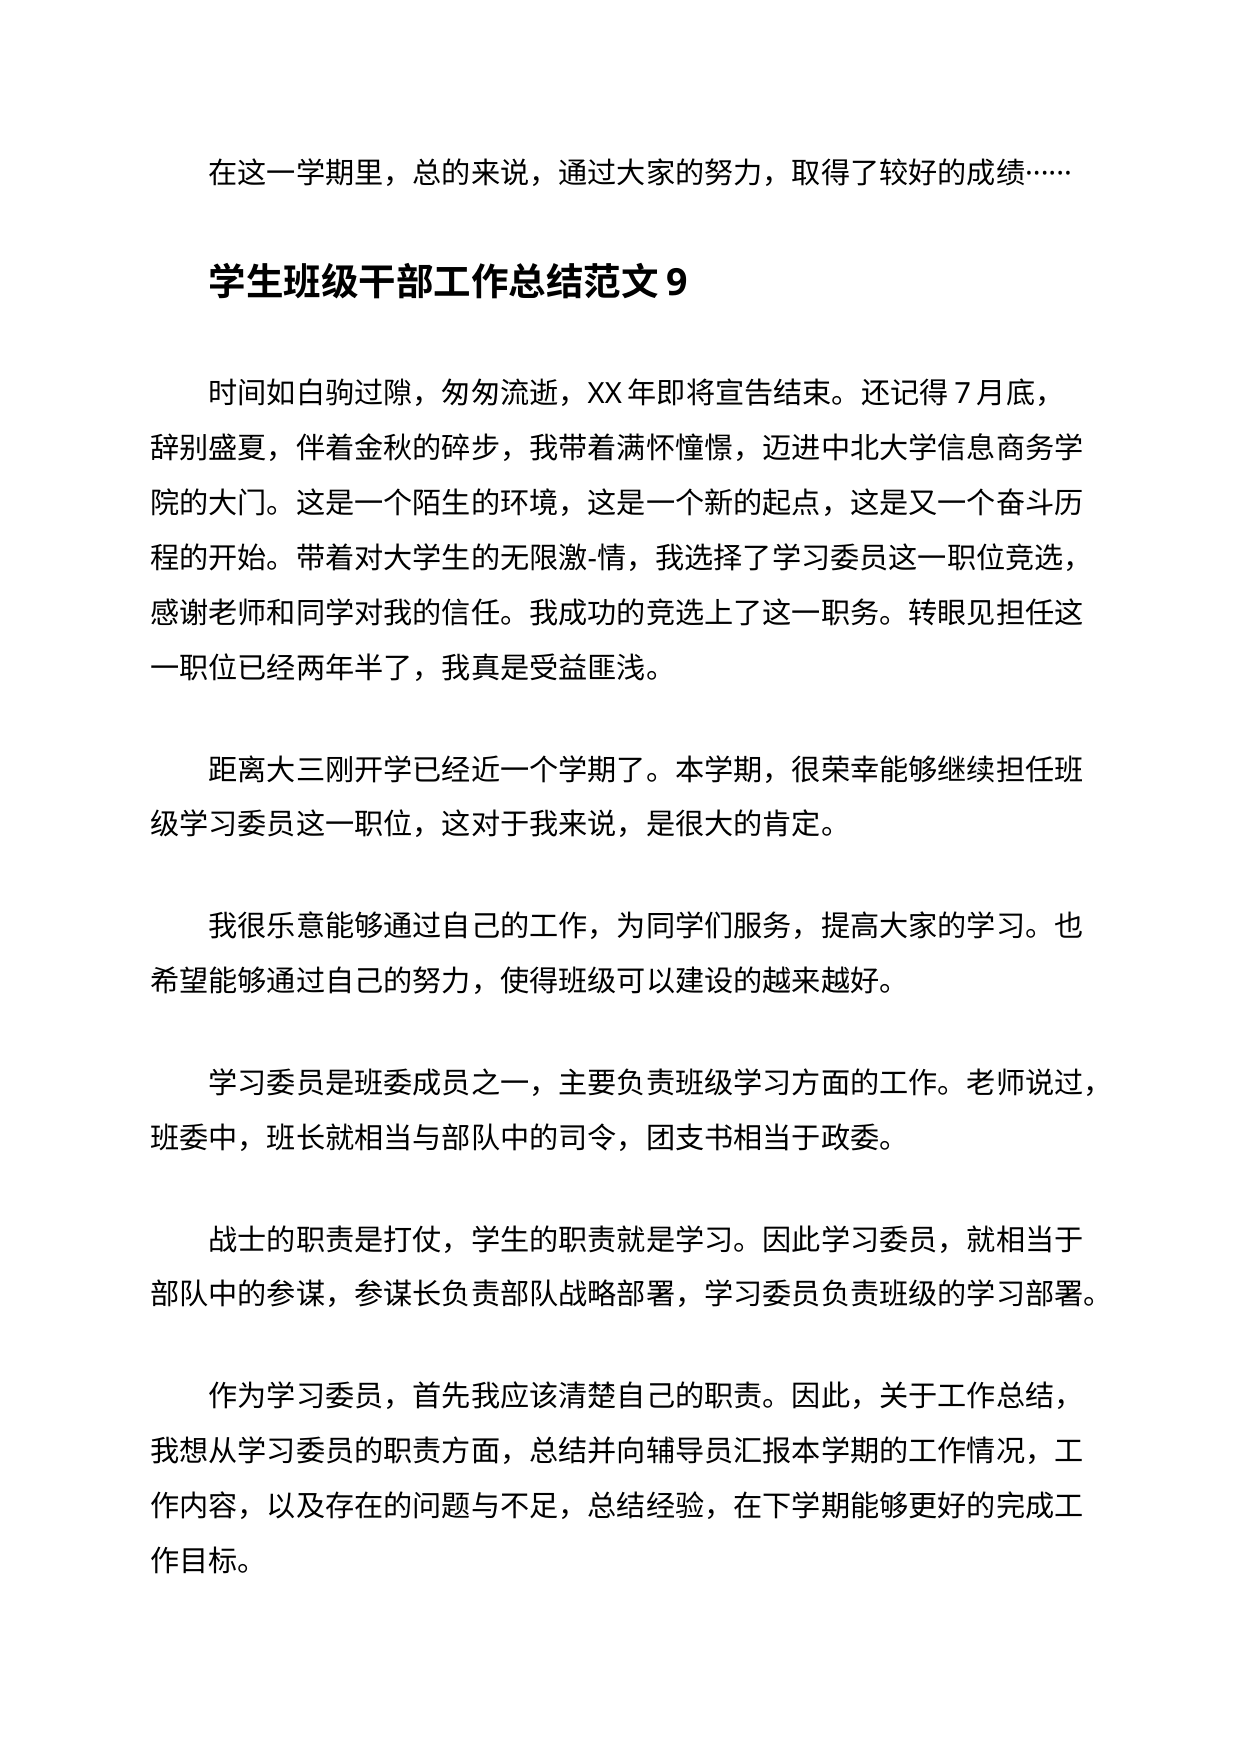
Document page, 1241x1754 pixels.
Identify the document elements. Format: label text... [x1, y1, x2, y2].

text 时间如白驹过隙，匆匆流逝，XX年即将宣告结束。还记得7月底，辞别盛夏，伴着金秋的碎步，我带着满怀憧憬，迈进中北大学信息商务学院的大门。这是一个陌生的环境，这是一个新的起点，这是又一个奋斗历程的开始。带着对大学生的无限激-情，我选择了学习委员这一职位竞选，感谢老师和同学对我的信任。我成功的竞选上了这一职务。转眼见担任这一职位已经两年半了，我真是受益匪浅。 [150, 369, 1090, 687]
text 距离大三刚开学已经近一个学期了。本学期，很荣幸能够继续担任班级学习委员这一职位，这对于我来说，是很大的肯定。 [150, 746, 1090, 843]
text 战士的职责是打仗，学生的职责就是学习。因此学习委员，就相当于部队中的参谋，参谋长负责部队战略部署，学习委员负责班级的学习部署。 [150, 1216, 1090, 1313]
text 在这一学期里，总的来说，通过大家的努力，取得了较好的成绩······ [150, 150, 1090, 192]
text 学生班级干部工作总结范文9 [150, 252, 1090, 306]
text 学习委员是班委成员之一，主要负责班级学习方面的工作。老师说过，班委中，班长就相当与部队中的司令，团支书相当于政委。 [150, 1059, 1090, 1157]
text 作为学习委员，首先我应该清楚自己的职责。因此，关于工作总结，我想从学习委员的职责方面，总结并向辅导员汇报本学期的工作情况，工作内容，以及存在的问题与不足，总结经验，在下学期能够更好的完成工作目标。 [150, 1373, 1090, 1580]
text 我很乐意能够通过自己的工作，为同学们服务，提高大家的学习。也希望能够通过自己的努力，使得班级可以建设的越来越好。 [150, 903, 1090, 1000]
